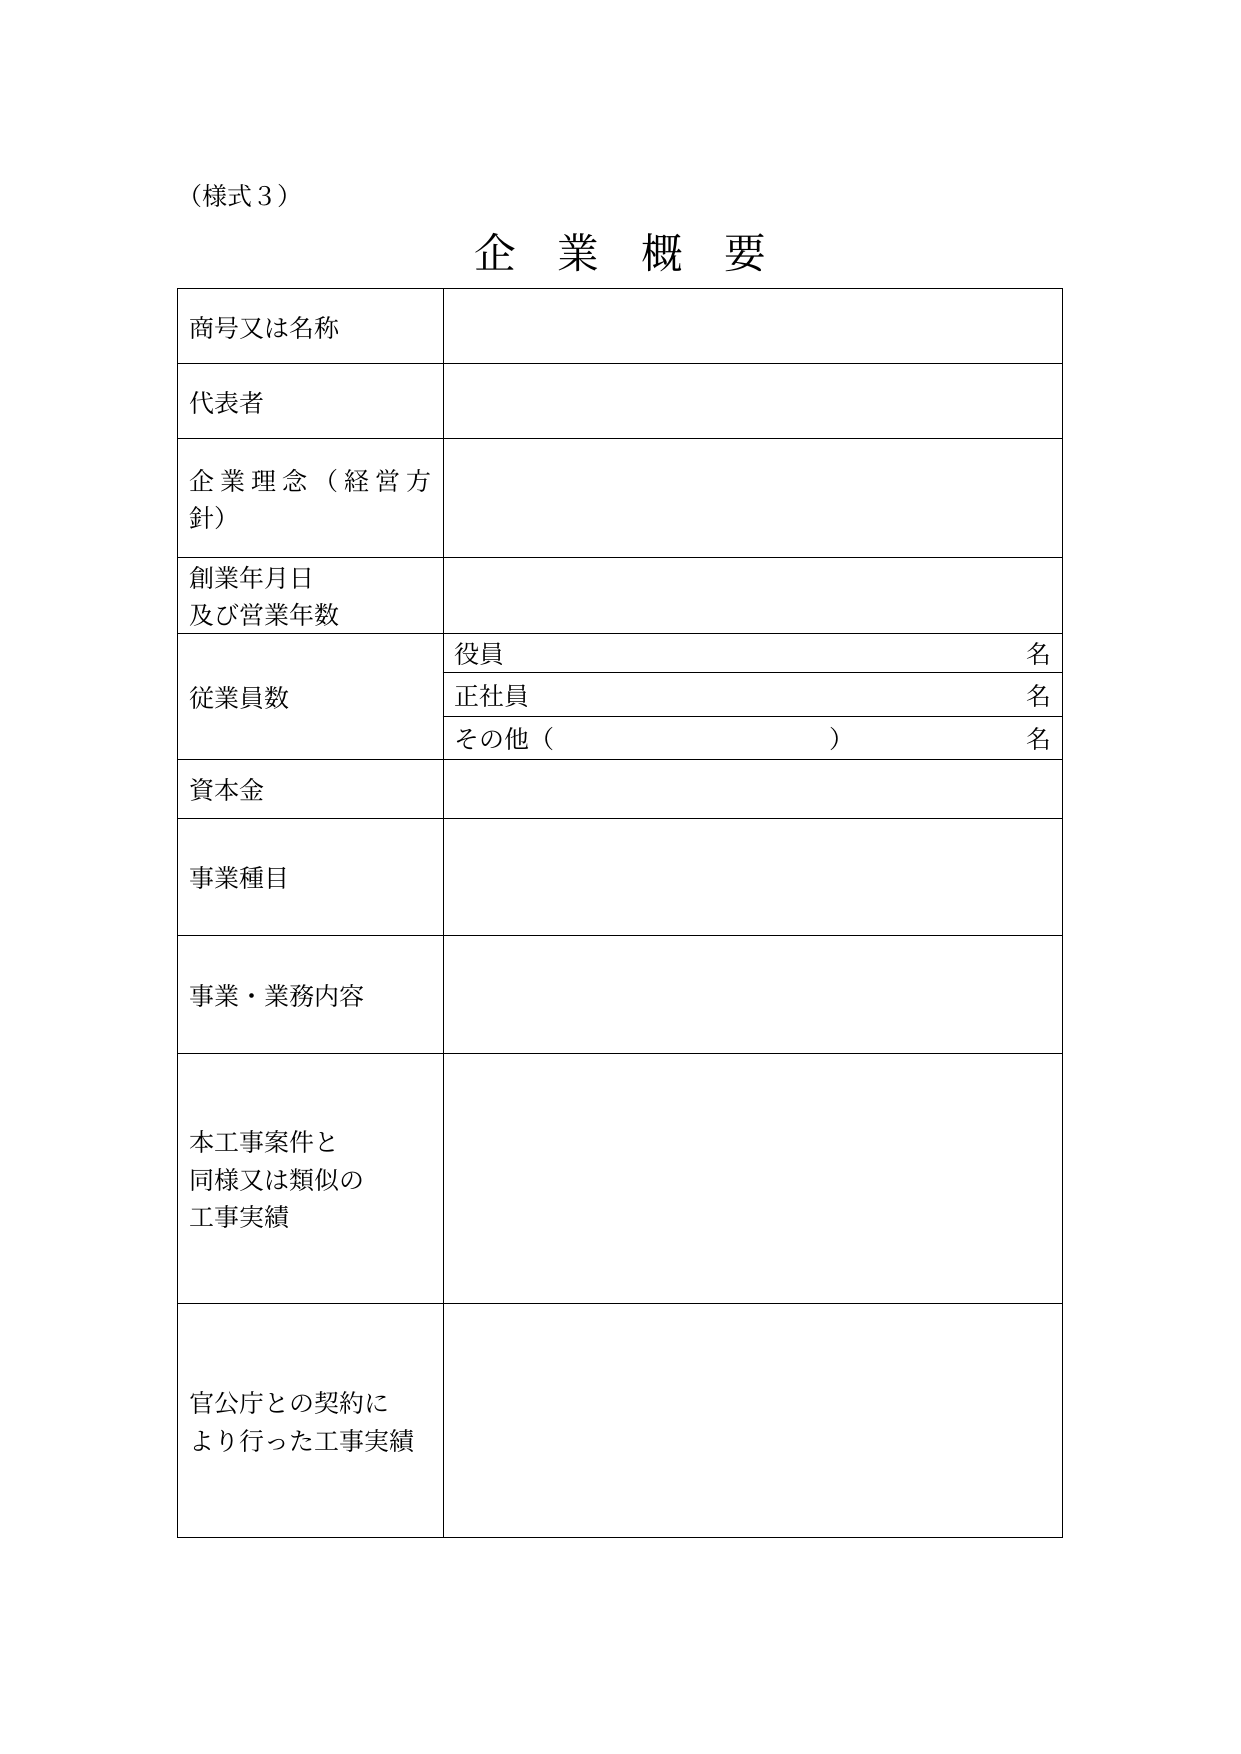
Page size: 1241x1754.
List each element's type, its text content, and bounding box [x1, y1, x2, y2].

table_header 商号又は名称 [178, 289, 443, 363]
table_cell 正社員 [444, 673, 901, 716]
table_cell 事業・業務内容 [178, 936, 443, 1053]
table_cell [444, 1304, 1062, 1537]
table_cell 企業理念（経営方針） [178, 439, 443, 557]
table_cell その他（ ） [444, 717, 901, 759]
table_cell 役員 [444, 634, 901, 672]
table_cell [444, 760, 1062, 818]
table_cell [444, 364, 1062, 438]
table_cell 従業員数 [178, 634, 443, 759]
table_header [444, 289, 1062, 363]
text 企 業 概 要 [177, 213, 1063, 288]
table_cell 事業種目 [178, 819, 443, 934]
table_cell 名 [901, 717, 1062, 759]
table_cell [444, 1054, 1062, 1303]
table_cell 名 [901, 673, 1062, 716]
table_cell 名 [901, 634, 1062, 672]
table_cell 代表者 [178, 364, 443, 438]
table_cell 本工事案件と 同様又は類似の 工事実績 [178, 1054, 443, 1303]
table_cell 資本金 [178, 760, 443, 818]
table_cell 官公庁との契約に より行った工事実績 [178, 1304, 443, 1537]
text （様式３） [177, 176, 1063, 213]
table_cell 創業年月日 及び営業年数 [178, 558, 443, 633]
table_cell [444, 819, 1062, 934]
table_cell [444, 936, 1062, 1053]
table_cell [444, 439, 1062, 557]
table_cell [444, 558, 1062, 633]
